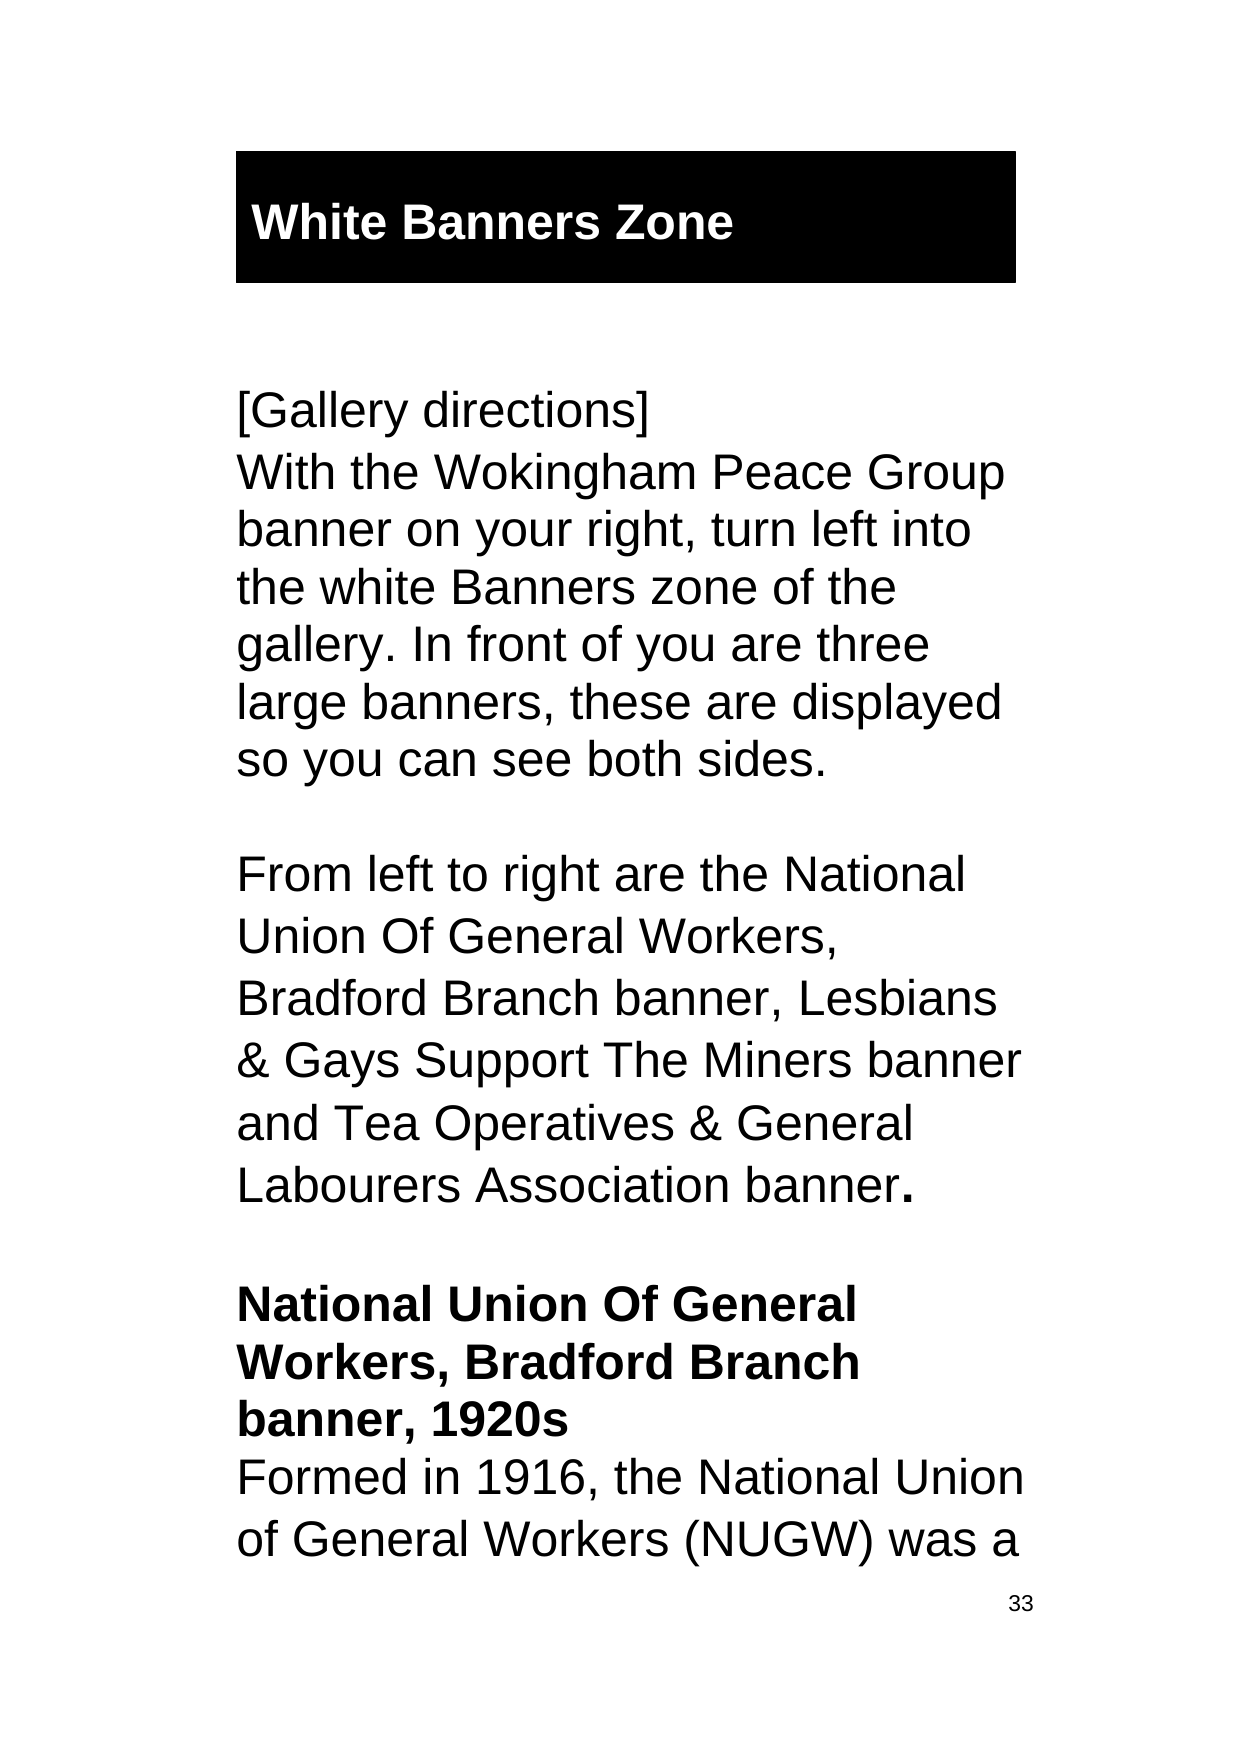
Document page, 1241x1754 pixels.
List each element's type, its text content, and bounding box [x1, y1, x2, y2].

text Formed in 1916, the National Union of General Workers (NUGW) was a combination of many different unions for manual labourers. [236, 1447, 1033, 1567]
text From left to right are the National Union Of General Workers, Bradford Branch banner, Lesbians & Gays Support The Miners banner and Tea Operatives & General Labourers Association banner. [236, 844, 1033, 1212]
text With the Wokingham Peace Group banner on your right, turn left into the white Banners zone of the gallery. In front of you are three large banners, these are displayed so you can see both sides. [236, 442, 1033, 787]
text [Gallery directions] [236, 380, 1033, 437]
subtitle National Union Of General Workers, Bradford Branch banner, 1920s [236, 1274, 1033, 1447]
